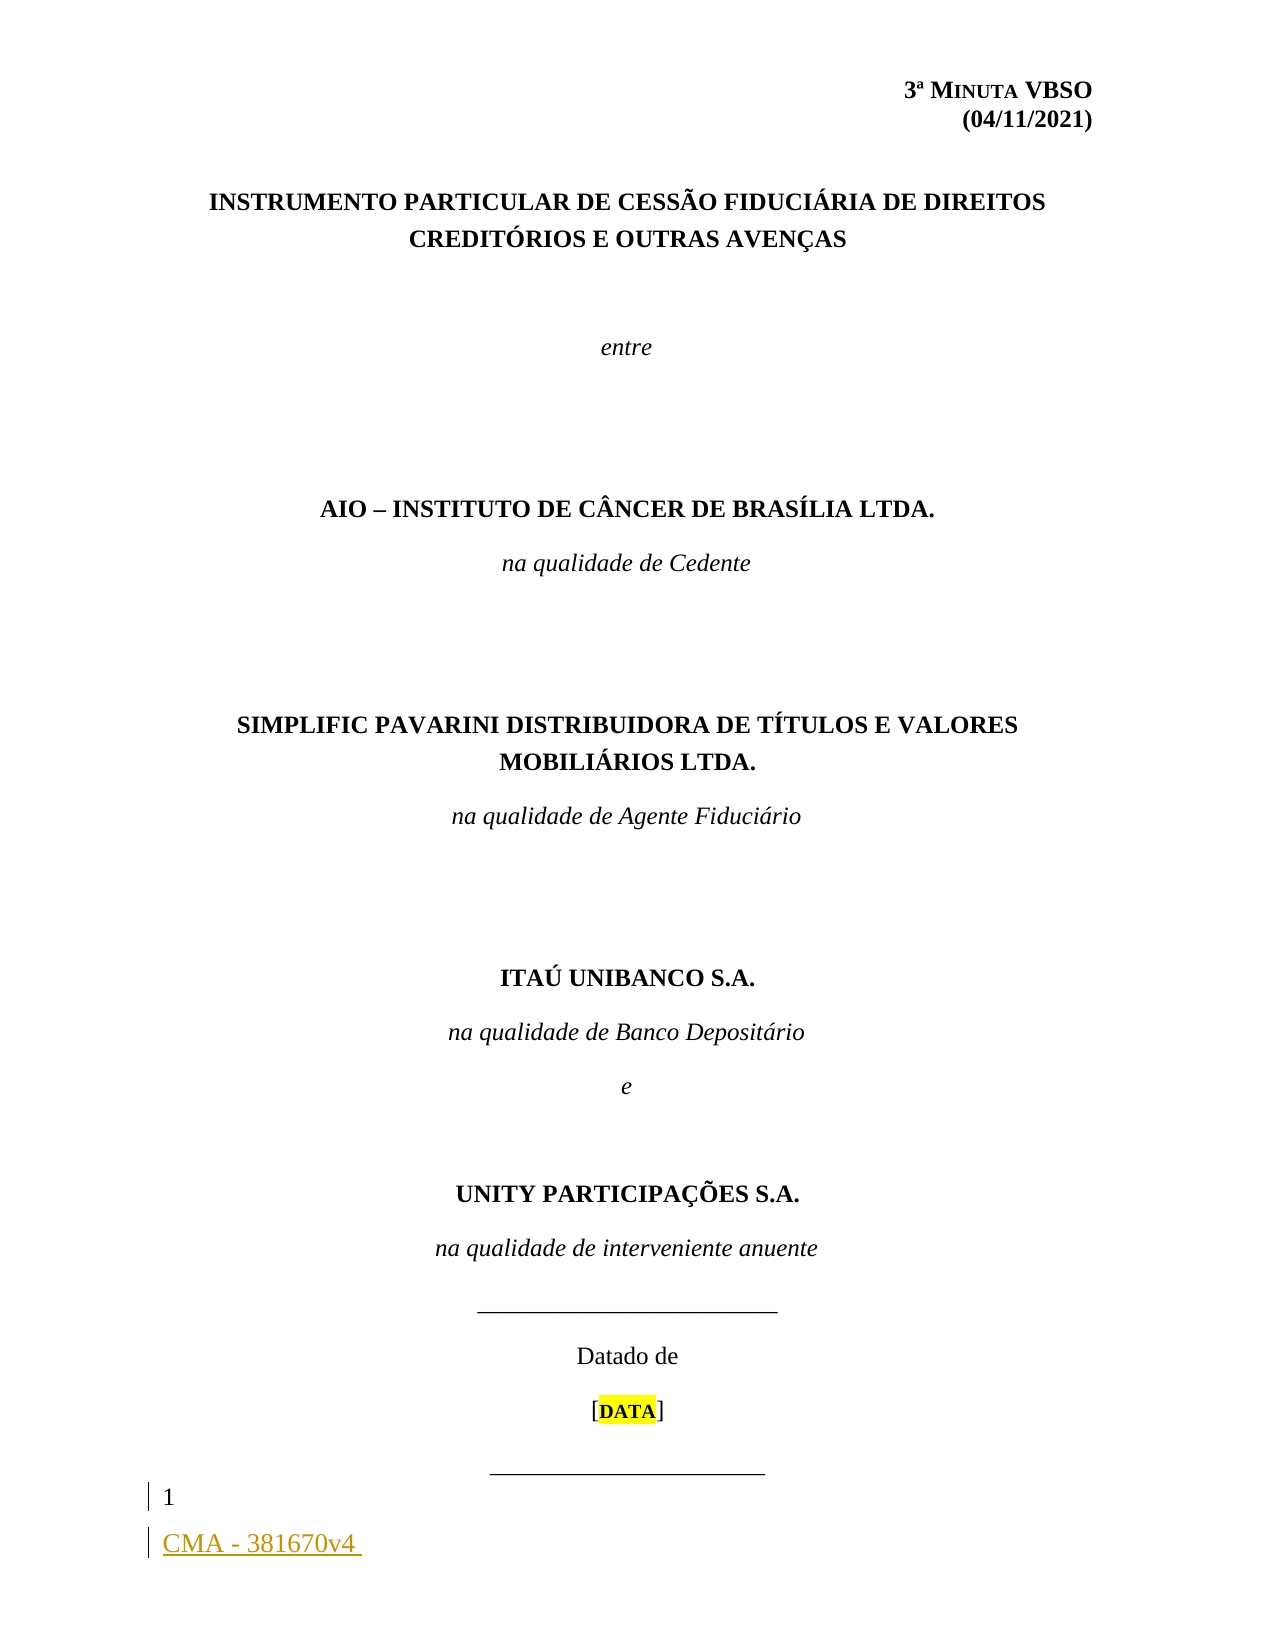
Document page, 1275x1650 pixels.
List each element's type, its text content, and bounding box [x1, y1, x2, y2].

text ________________________ [162, 1287, 1092, 1316]
text AIO – INSTITUTO DE CÂNCER DE BRASÍLIA LTDA. [162, 494, 1092, 523]
text [data] [162, 1395, 599, 1424]
text Datado de [162, 1341, 1092, 1370]
text SIMPLIFIC PAVARINI DISTRIBUIDORA DE TÍTULOS E VALORES MOBILIÁRIOS LTDA. [162, 710, 1092, 776]
text na qualidade de Cedente [162, 548, 1092, 577]
text UNITY PARTICIPAÇÕES S.A. [162, 1179, 1092, 1208]
text na qualidade de Agente Fiduciário [162, 801, 1092, 830]
text INSTRUMENTO PARTICULAR DE CESSÃO FIDUCIÁRIA DE DIREITOS CREDITÓRIOS E OUTRAS AVENÇAS [162, 187, 1092, 253]
text ______________________ [162, 1449, 1092, 1478]
text na qualidade de interveniente anuente [162, 1233, 1092, 1262]
text entre [162, 332, 1092, 361]
text [data] [656, 1395, 1092, 1424]
text na qualidade de Banco Depositário [162, 1017, 1092, 1046]
text ITAÚ UNIBANCO S.A. [162, 963, 1092, 992]
text e [162, 1071, 1092, 1100]
